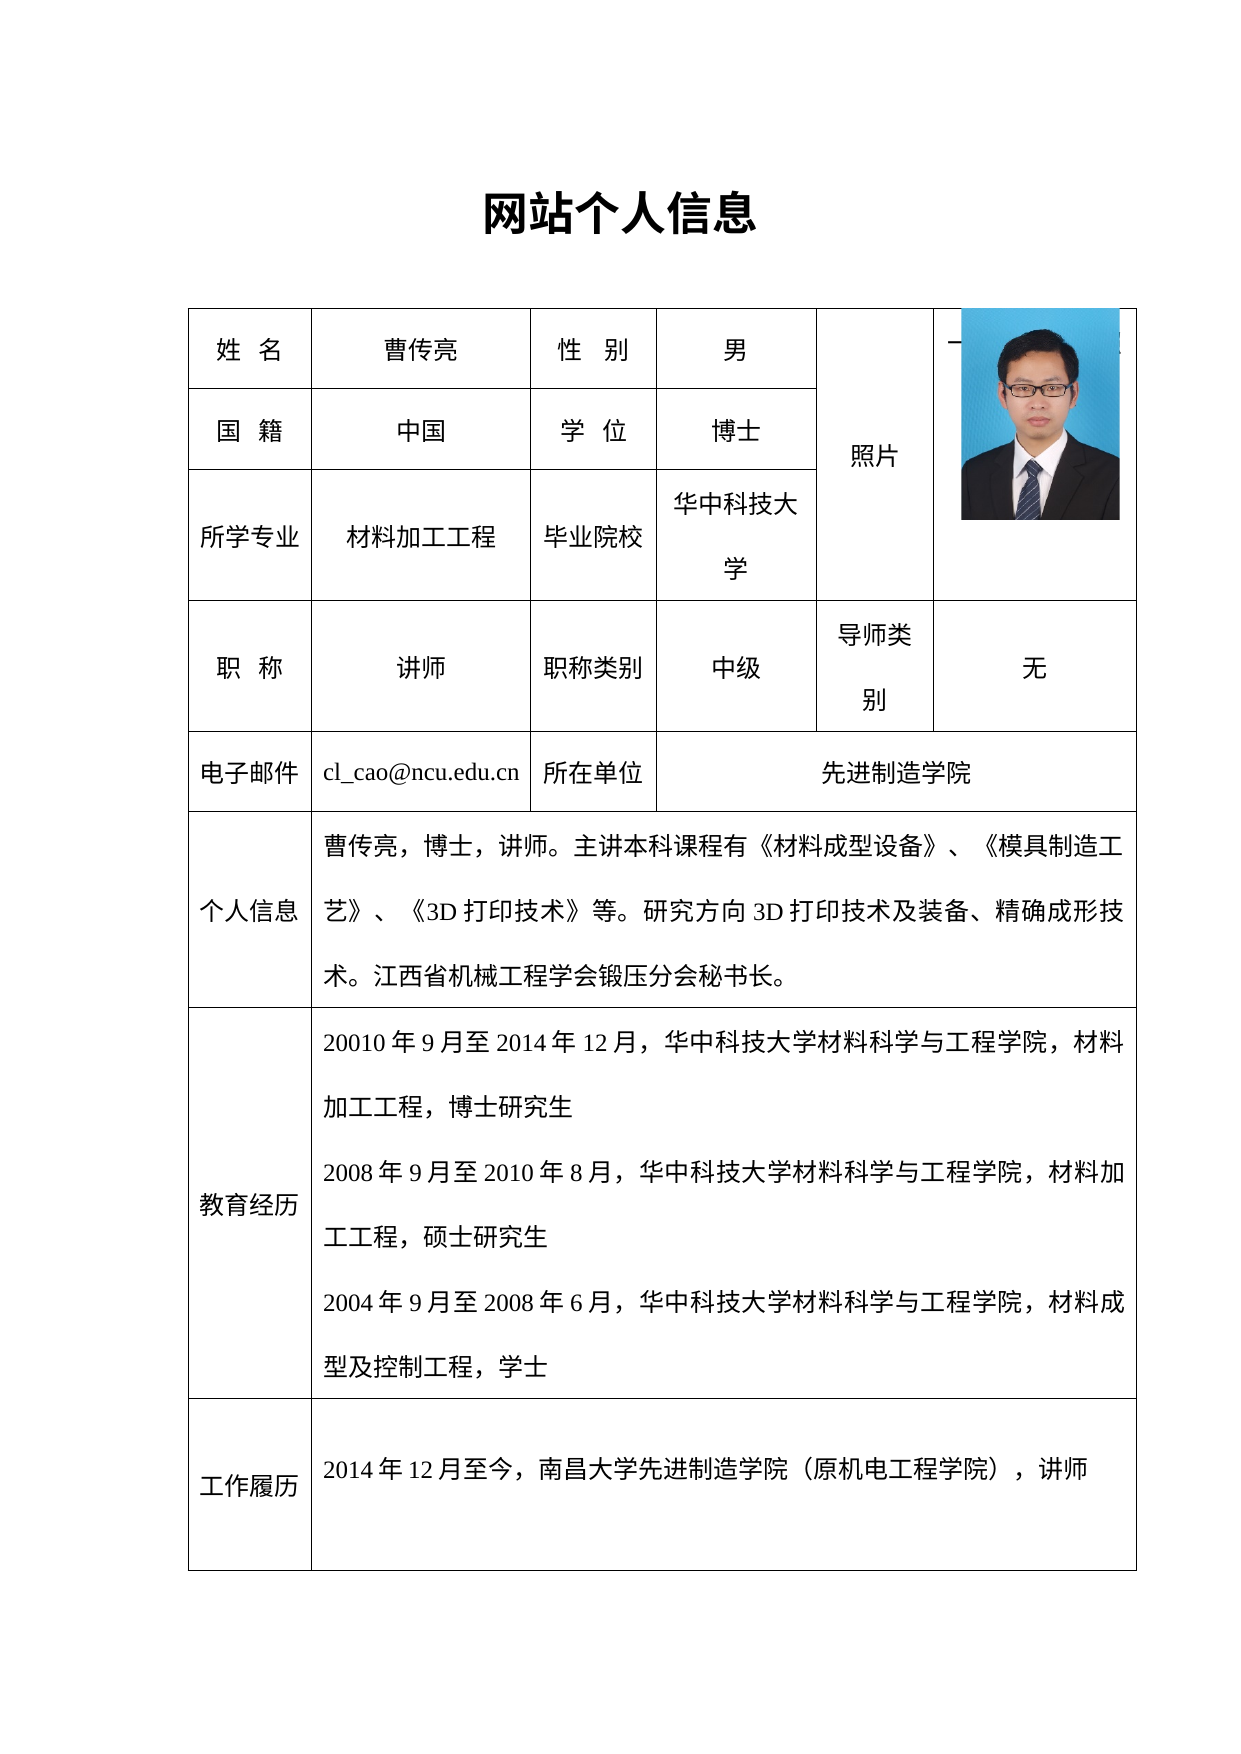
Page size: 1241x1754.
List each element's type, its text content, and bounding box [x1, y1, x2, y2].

table_cell 教育经历 [189, 1008, 311, 1398]
picture [961, 308, 1120, 520]
table_cell 讲师 [312, 601, 530, 731]
table_cell 所在单位 [531, 732, 656, 811]
table_cell 职 称 [189, 601, 311, 731]
table_cell 先进制造学院 [657, 732, 1136, 811]
table_cell 职称类别 [531, 601, 656, 731]
table_header 照片 [817, 309, 933, 600]
table_cell 导师类别 [817, 601, 933, 731]
table_cell 中国 [312, 389, 530, 469]
table_cell 个人信息 [189, 812, 311, 1007]
table_header 一寸蓝底证件照 [934, 309, 1136, 600]
table_cell 中级 [657, 601, 816, 731]
table_cell 博士 [657, 389, 816, 469]
table_cell 电子邮件 [189, 732, 311, 811]
table_cell 材料加工工程 [312, 470, 530, 600]
table_cell 华中科技大学 [657, 470, 816, 600]
table_cell 学 位 [531, 389, 656, 469]
table_cell 无 [934, 601, 1136, 731]
table_header 曹传亮 [312, 309, 530, 388]
table_cell 20010年9月至2014年12月，华中科技大学材料科学与工程学院，材料加工工程，博士研究生 2008年9月至2010年8月，华中科技大学材料科学与工程学院，材料加工工程，硕士研究生 2004年9月至2008年6月，华中科技大学材料科学与工程学院，材料成型及控制工程，学士 [312, 1008, 1136, 1398]
table_cell 毕业院校 [531, 470, 656, 600]
table_header 男 [657, 309, 816, 388]
table_cell 工作履历 [189, 1399, 311, 1569]
table_cell 所学专业 [189, 470, 311, 600]
text 网站个人信息 [187, 162, 1053, 259]
table_cell 曹传亮，博士，讲师。主讲本科课程有《材料成型设备》、《模具制造工艺》、《3D打印技术》等。研究方向3D打印技术及装备、精确成形技术。江西省机械工程学会锻压分会秘书长。 [312, 812, 1136, 1007]
table_cell 2014年12月至今，南昌大学先进制造学院（原机电工程学院），讲师 [312, 1399, 1136, 1569]
table_cell cl_cao@ncu.edu.cn [312, 732, 530, 811]
table_header 性 别 [531, 309, 656, 388]
table_cell 国 籍 [189, 389, 311, 469]
table_header 姓 名 [189, 309, 311, 388]
